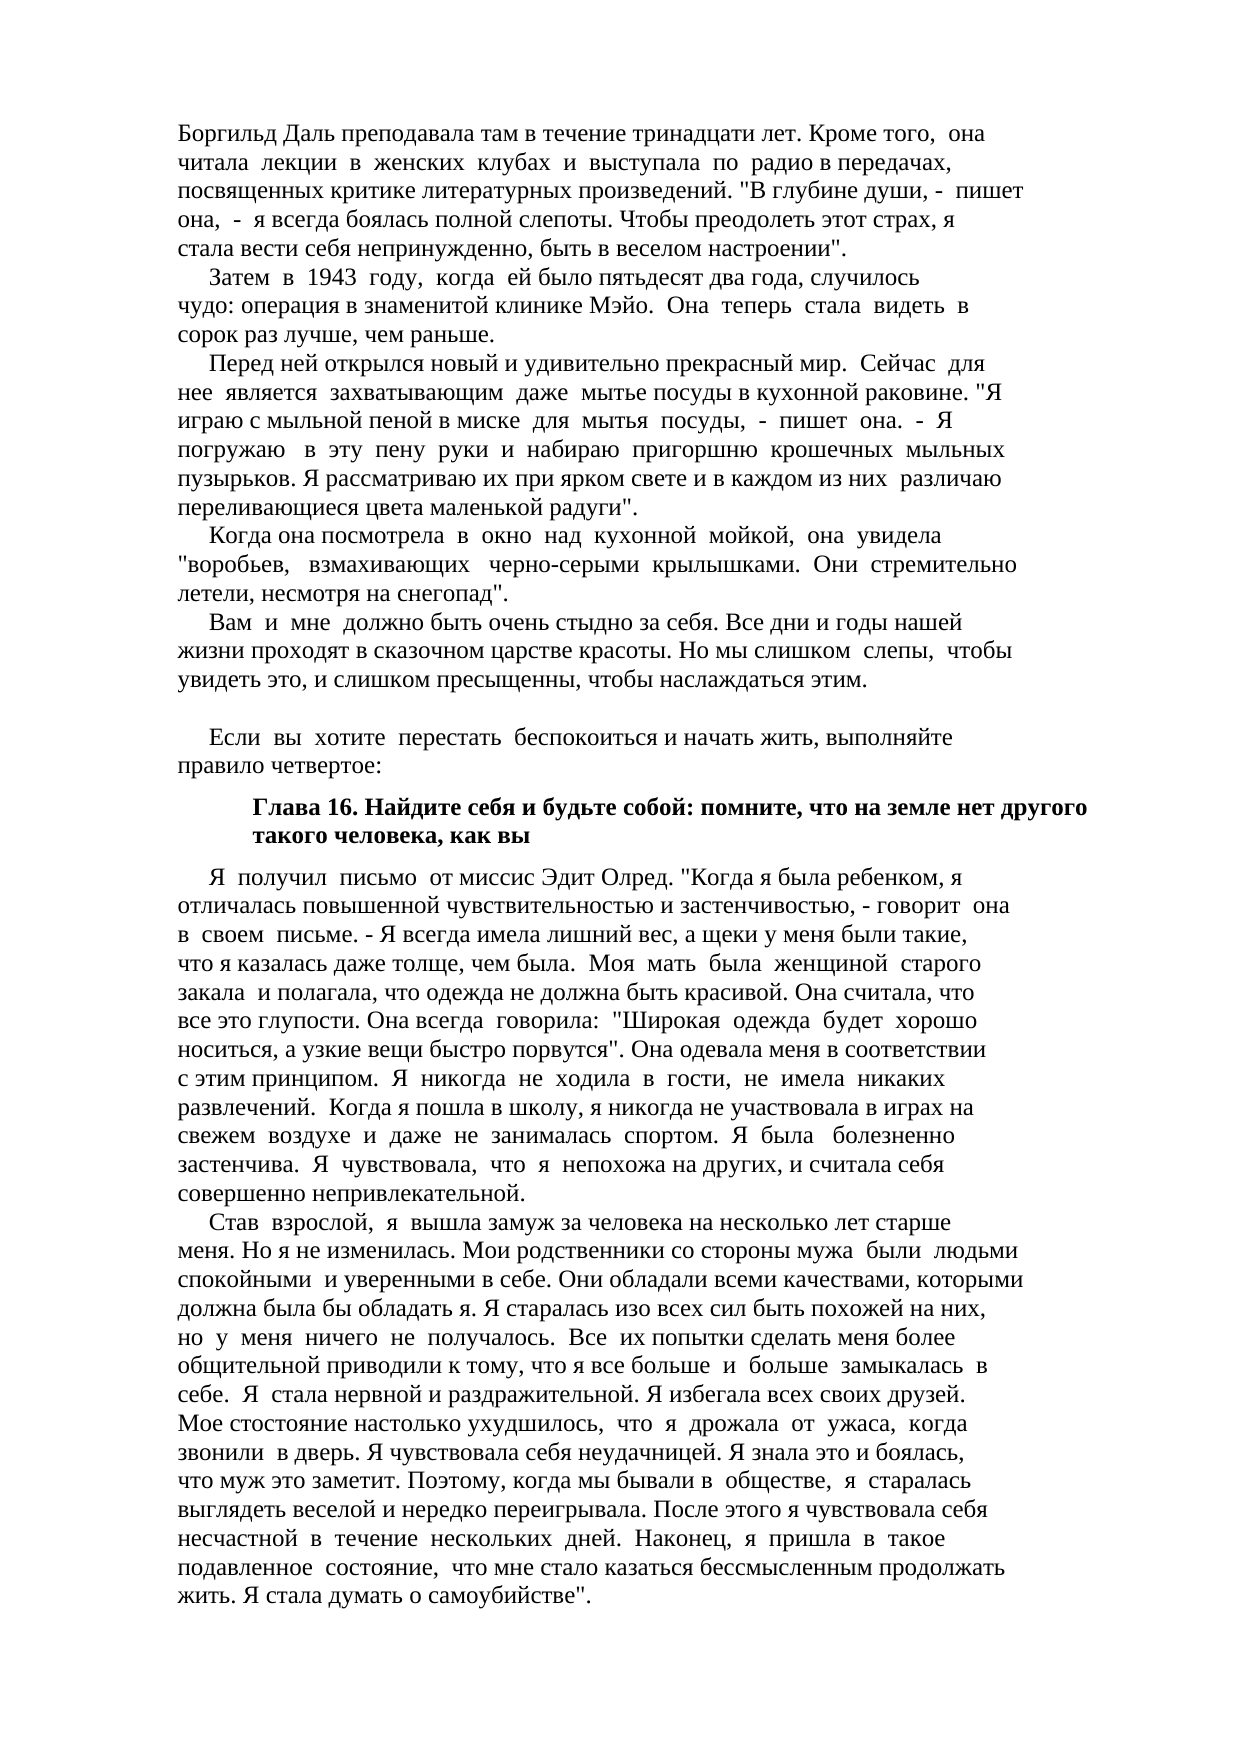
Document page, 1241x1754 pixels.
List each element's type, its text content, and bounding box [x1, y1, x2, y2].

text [177, 118, 1152, 779]
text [177, 862, 1152, 1609]
subtitle Глава 16. Найдите себя и будьте собой: помните, что на земле нет другого такого человека, как вы [252, 792, 1152, 849]
